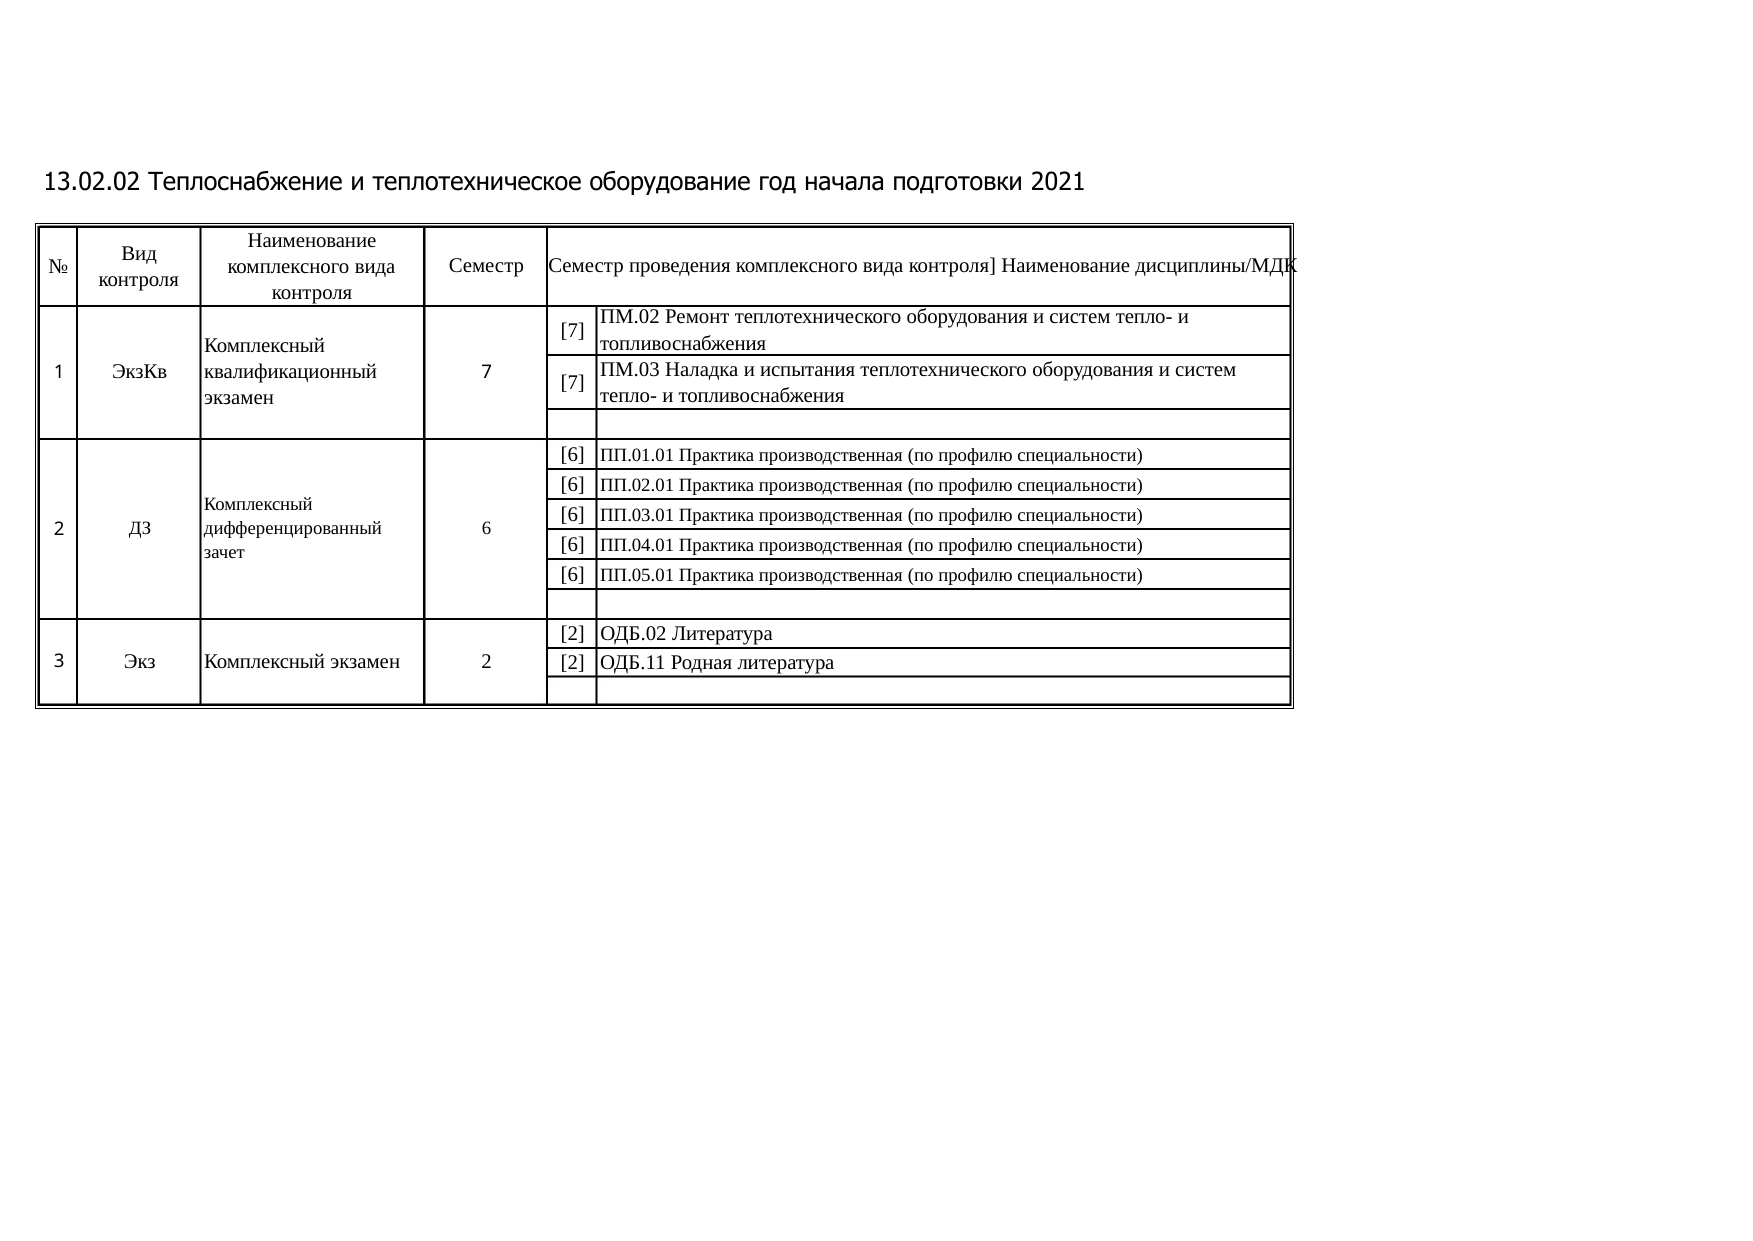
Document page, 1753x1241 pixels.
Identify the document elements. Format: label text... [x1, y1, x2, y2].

text 1 [53, 360, 89, 383]
text ПМ.03 Наладка и испытания теплотехнического оборудования и систем [600, 358, 1265, 381]
text 6] ПП.05.01 Практика производственная (по профилю специальности) [567, 563, 1168, 586]
text [2] ОДБ.11 Родная литература [560, 651, 863, 674]
text 6] ПП.03.01 Практика производственная (по профилю специальности) [567, 503, 1168, 526]
text ЭкзКв [112, 360, 192, 383]
text Комплексный экзамен [204, 650, 427, 673]
text контроля [98, 268, 204, 291]
text 1 [43, 167, 57, 197]
text 3.02.02 Теплоснабжение и теплотехническое оборудование год начала подготовки 2021 [57, 167, 1110, 197]
text Вид [121, 242, 204, 265]
text Семестр Семестр проведения комплексного вида контроля] Наименование дисциплины/МДК [448, 254, 1324, 277]
text 6] ПП.01.01 Практика производственная (по профилю специальности) [567, 443, 1168, 466]
text тепло- и топливоснабжения [600, 384, 1265, 407]
text 2] ОДБ.02 Литература [567, 622, 799, 645]
text № [48, 255, 93, 278]
text 2 [53, 517, 89, 539]
text экзамен [204, 386, 403, 409]
text контроля [272, 281, 422, 304]
text комплексного вида [227, 255, 422, 278]
text 7] [567, 319, 610, 342]
text Наименование [247, 229, 422, 252]
text 3 [53, 650, 89, 672]
text Комплексный [204, 334, 403, 357]
text топливоснабжения [600, 332, 793, 355]
text ДЗ [128, 518, 176, 539]
text 6] ПП.04.01 Практика производственная (по профилю специальности) [567, 533, 1168, 556]
text 6] ПП.02.01 Практика производственная (по профилю специальности) [567, 473, 1168, 496]
text квалификационный [204, 360, 403, 383]
text Комплексный [204, 494, 407, 515]
text дифференцированный [204, 518, 407, 538]
picture [36, 224, 1293, 708]
text ПМ.02 Ремонт теплотехнического оборудования и систем тепло- и [600, 305, 1324, 328]
text 7] [567, 371, 610, 394]
text 2 [481, 650, 516, 673]
text зачет [204, 542, 407, 562]
text 7 [481, 360, 516, 383]
text 6 [482, 518, 516, 539]
text Экз [123, 650, 181, 673]
